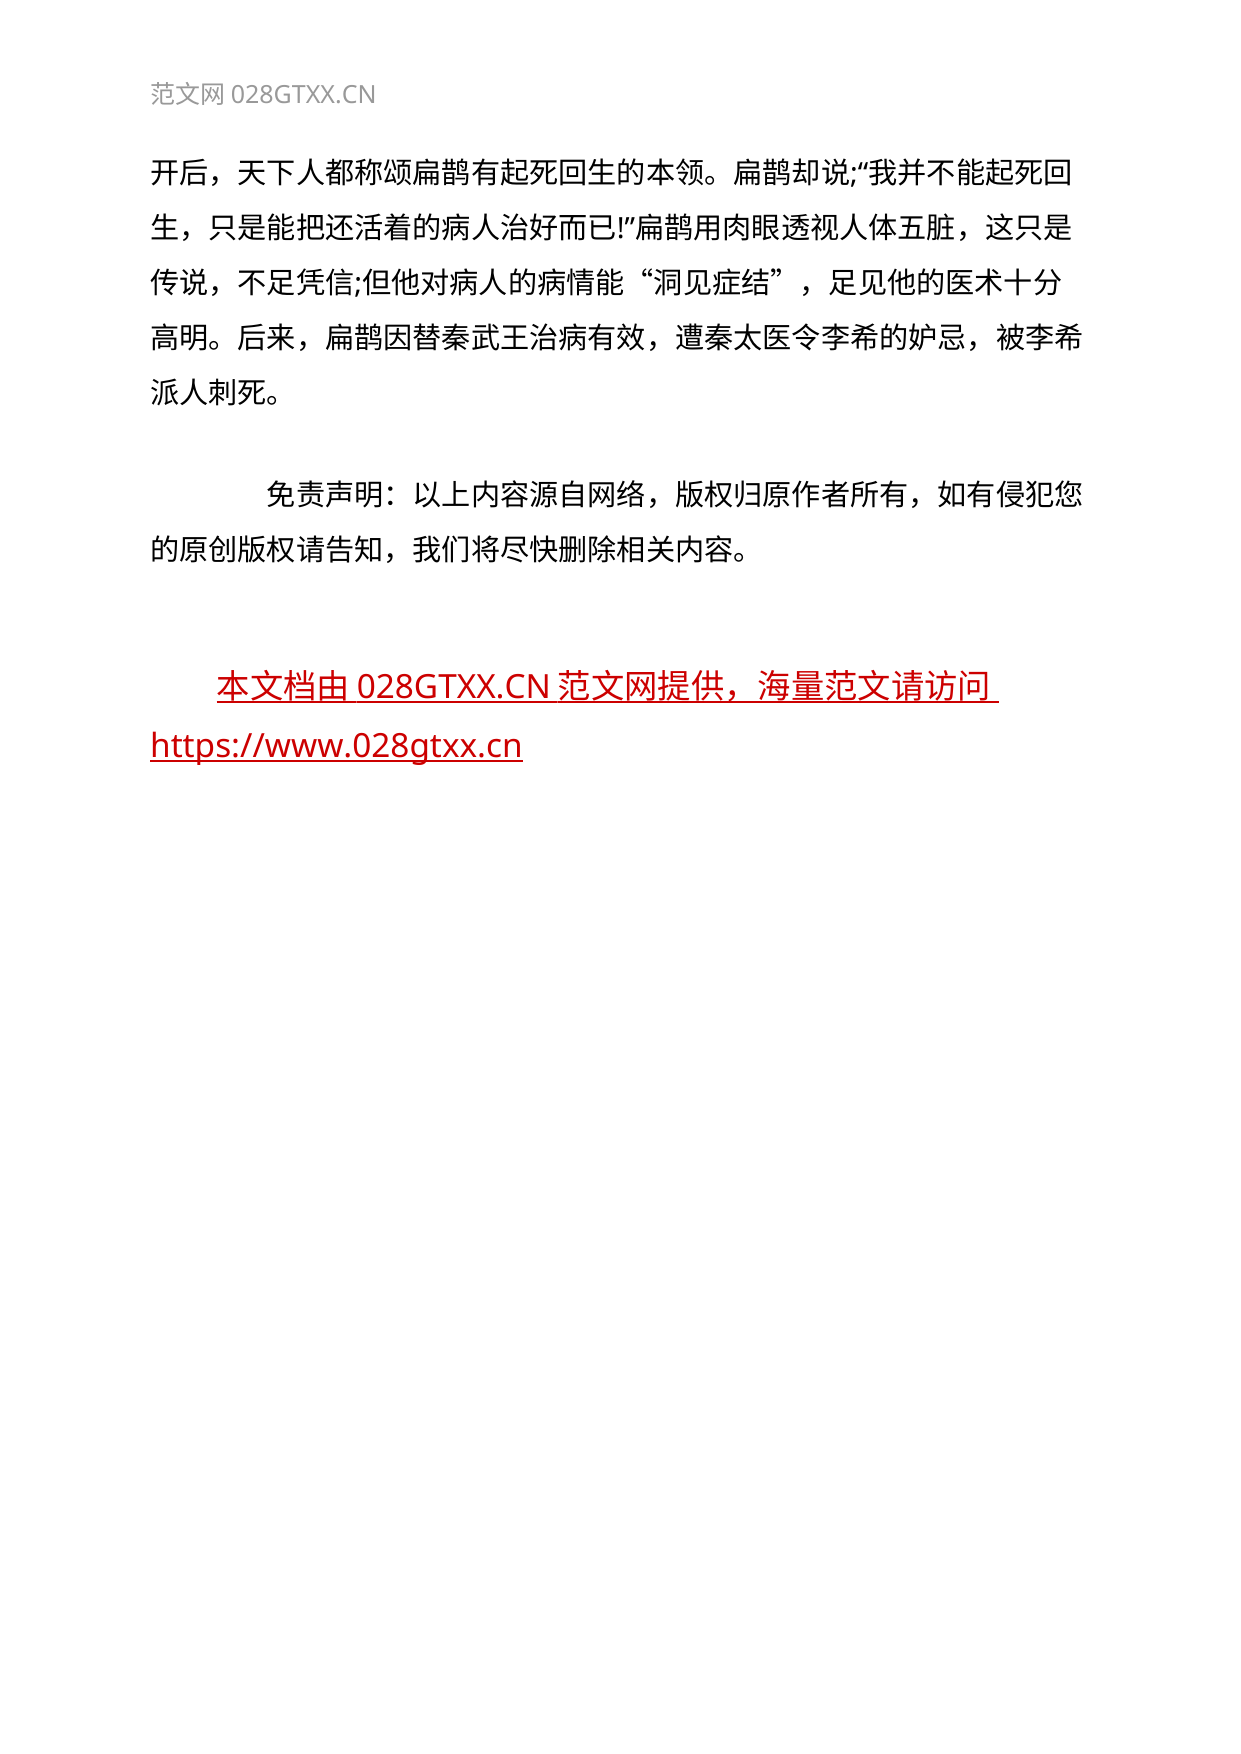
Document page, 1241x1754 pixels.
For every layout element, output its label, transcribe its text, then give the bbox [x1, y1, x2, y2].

text 本文档由028GTXX.CN范文网提供，海量范文请访问 https://www.028gtxx.cn [150, 659, 1090, 767]
text 免责声明：以上内容源自网络，版权归原作者所有，如有侵犯您的原创版权请告知，我们将尽快删除相关内容。 [150, 472, 1090, 569]
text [150, 150, 1090, 412]
